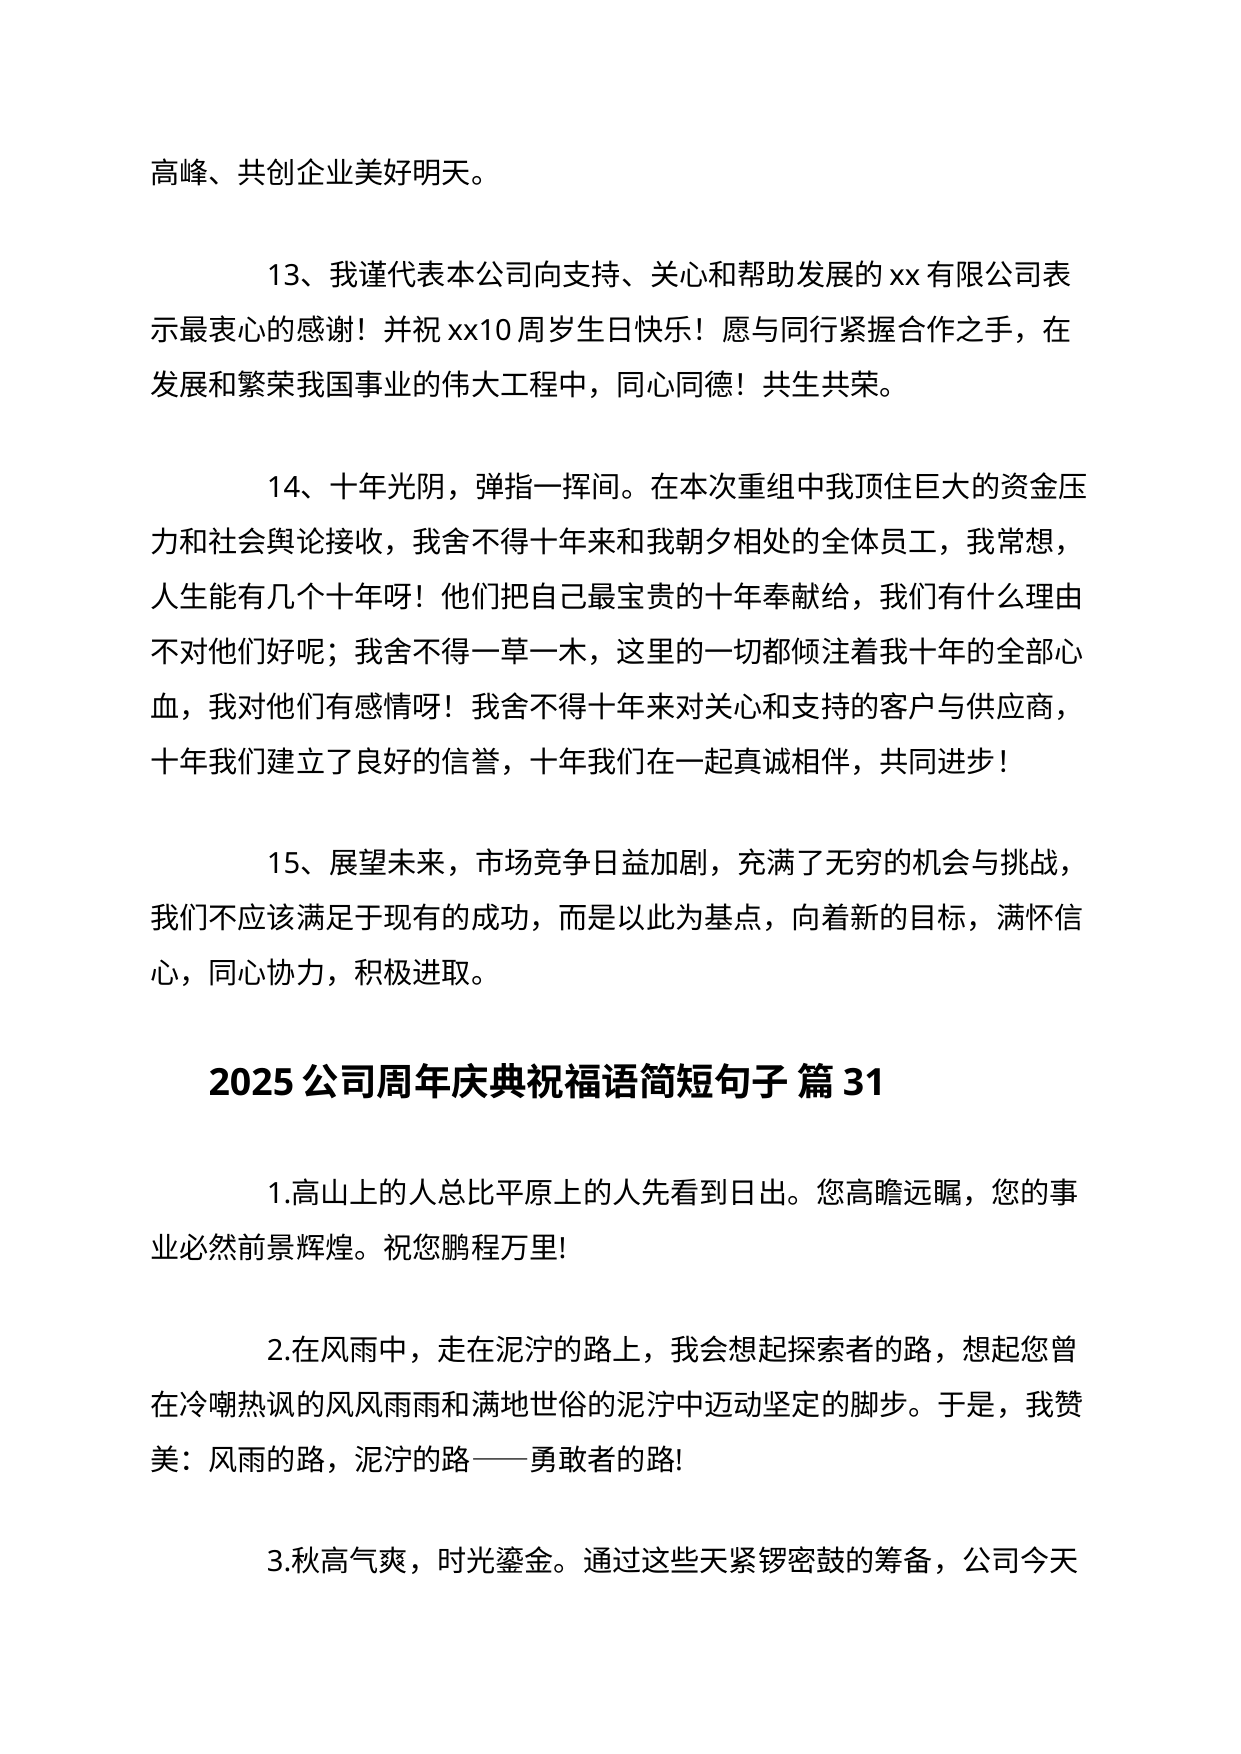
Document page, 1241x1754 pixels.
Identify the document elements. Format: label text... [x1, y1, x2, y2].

text 13、我谨代表本公司向支持、关心和帮助发展的xx有限公司表示最衷心的感谢！并祝xx10周岁生日快乐！愿与同行紧握合作之手，在发展和繁荣我国事业的伟大工程中，同心同德！共生共荣。 [150, 252, 1090, 404]
text 15、展望未来，市场竞争日益加剧，充满了无穷的机会与挑战，我们不应该满足于现有的成功，而是以此为基点，向着新的目标，满怀信心，同心协力，积极进取。 [150, 840, 1090, 992]
text 2.在风雨中，走在泥泞的路上，我会想起探索者的路，想起您曾在冷嘲热讽的风风雨雨和满地世俗的泥泞中迈动坚定的脚步。于是，我赞美：风雨的路，泥泞的路——勇敢者的路! [150, 1326, 1090, 1478]
text 1.高山上的人总比平原上的人先看到日出。您高瞻远瞩，您的事业必然前景辉煌。祝您鹏程万里! [150, 1169, 1090, 1267]
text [150, 150, 1090, 192]
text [150, 1538, 1090, 1580]
text 14、十年光阴，弹指一挥间。在本次重组中我顶住巨大的资金压力和社会舆论接收，我舍不得十年来和我朝夕相处的全体员工，我常想，人生能有几个十年呀！他们把自己最宝贵的十年奉献给，我们有什么理由不对他们好呢；我舍不得一草一木，这里的一切都倾注着我十年的全部心血，我对他们有感情呀！我舍不得十年来对关心和支持的客户与供应商，十年我们建立了良好的信誉，十年我们在一起真诚相伴，共同进步！ [150, 463, 1090, 780]
text 2025公司周年庆典祝福语简短句子 篇31 [150, 1052, 1090, 1106]
